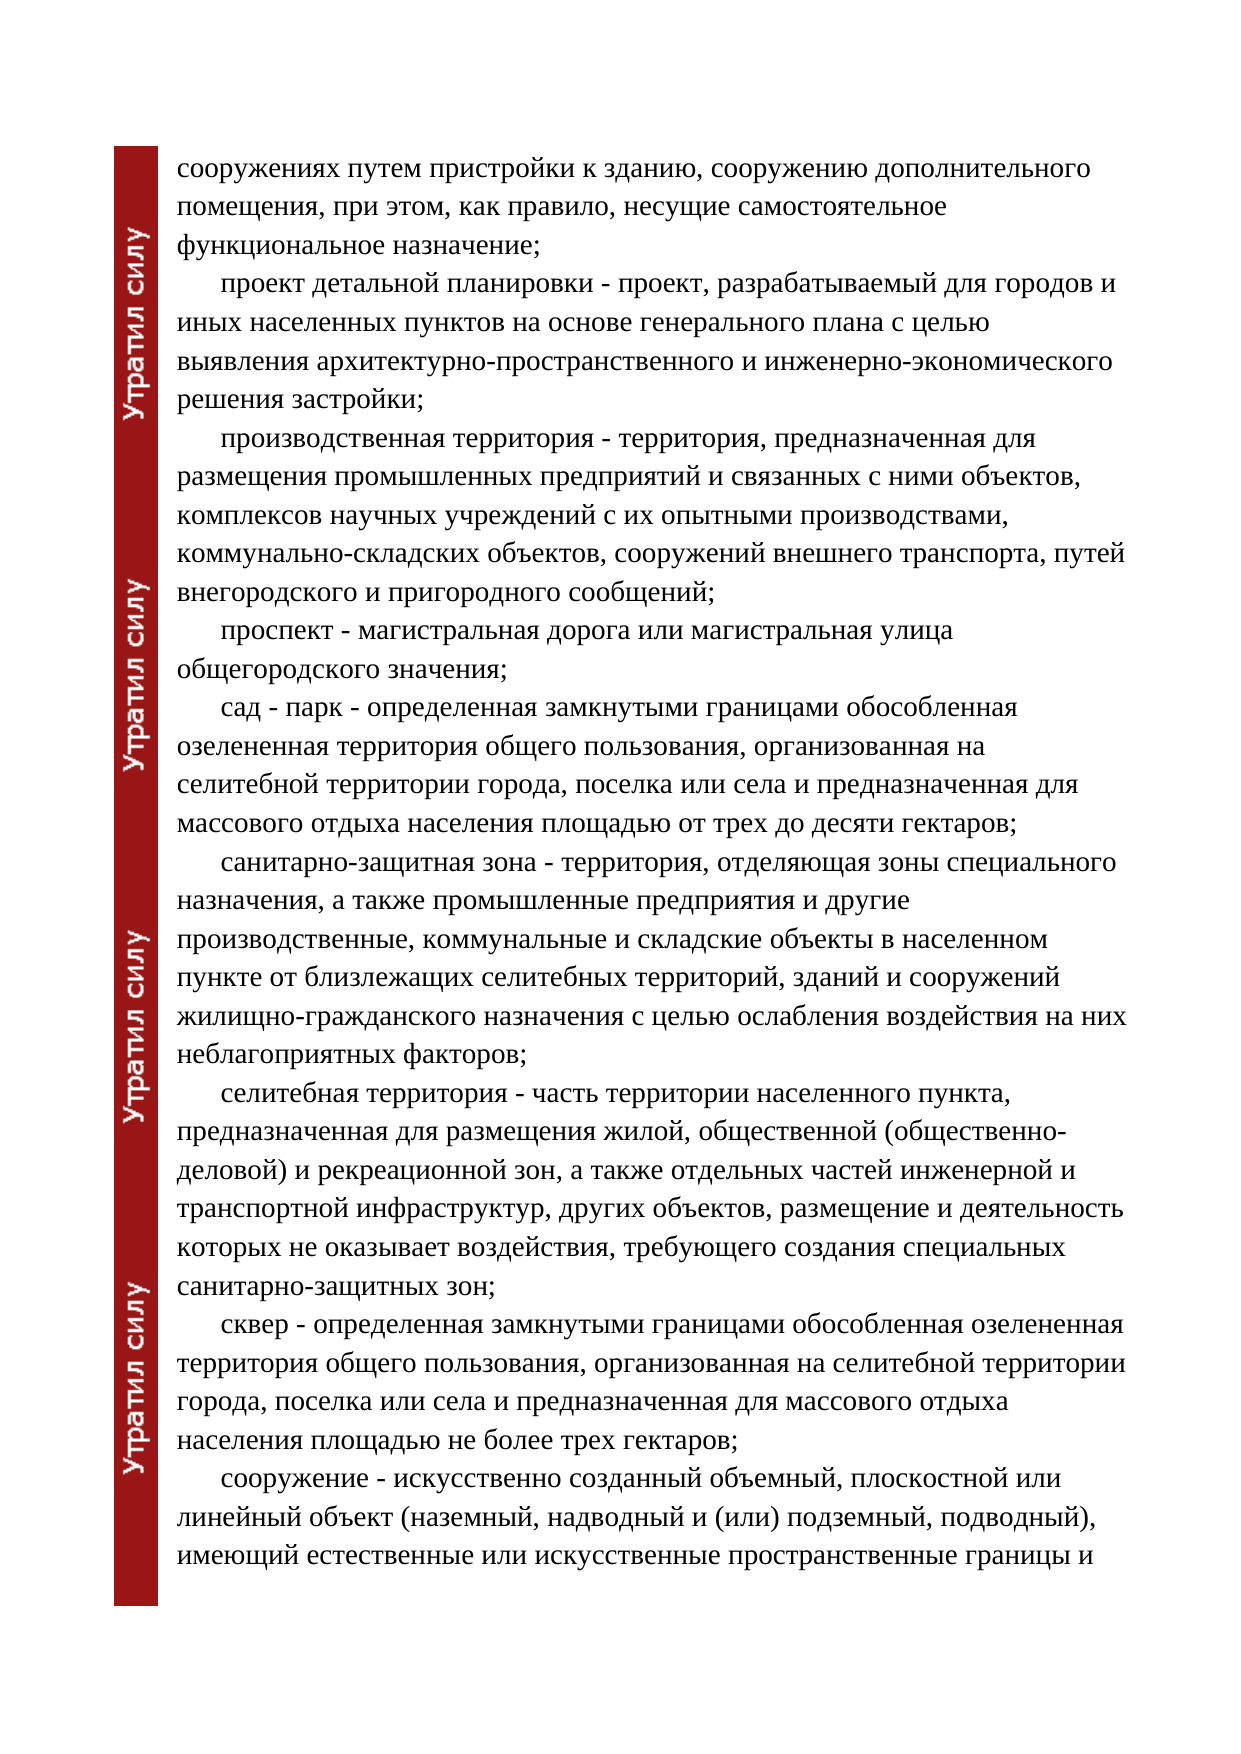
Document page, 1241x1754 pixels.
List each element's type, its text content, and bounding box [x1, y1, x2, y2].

picture [114, 146, 158, 150]
picture [114, 1571, 158, 1606]
